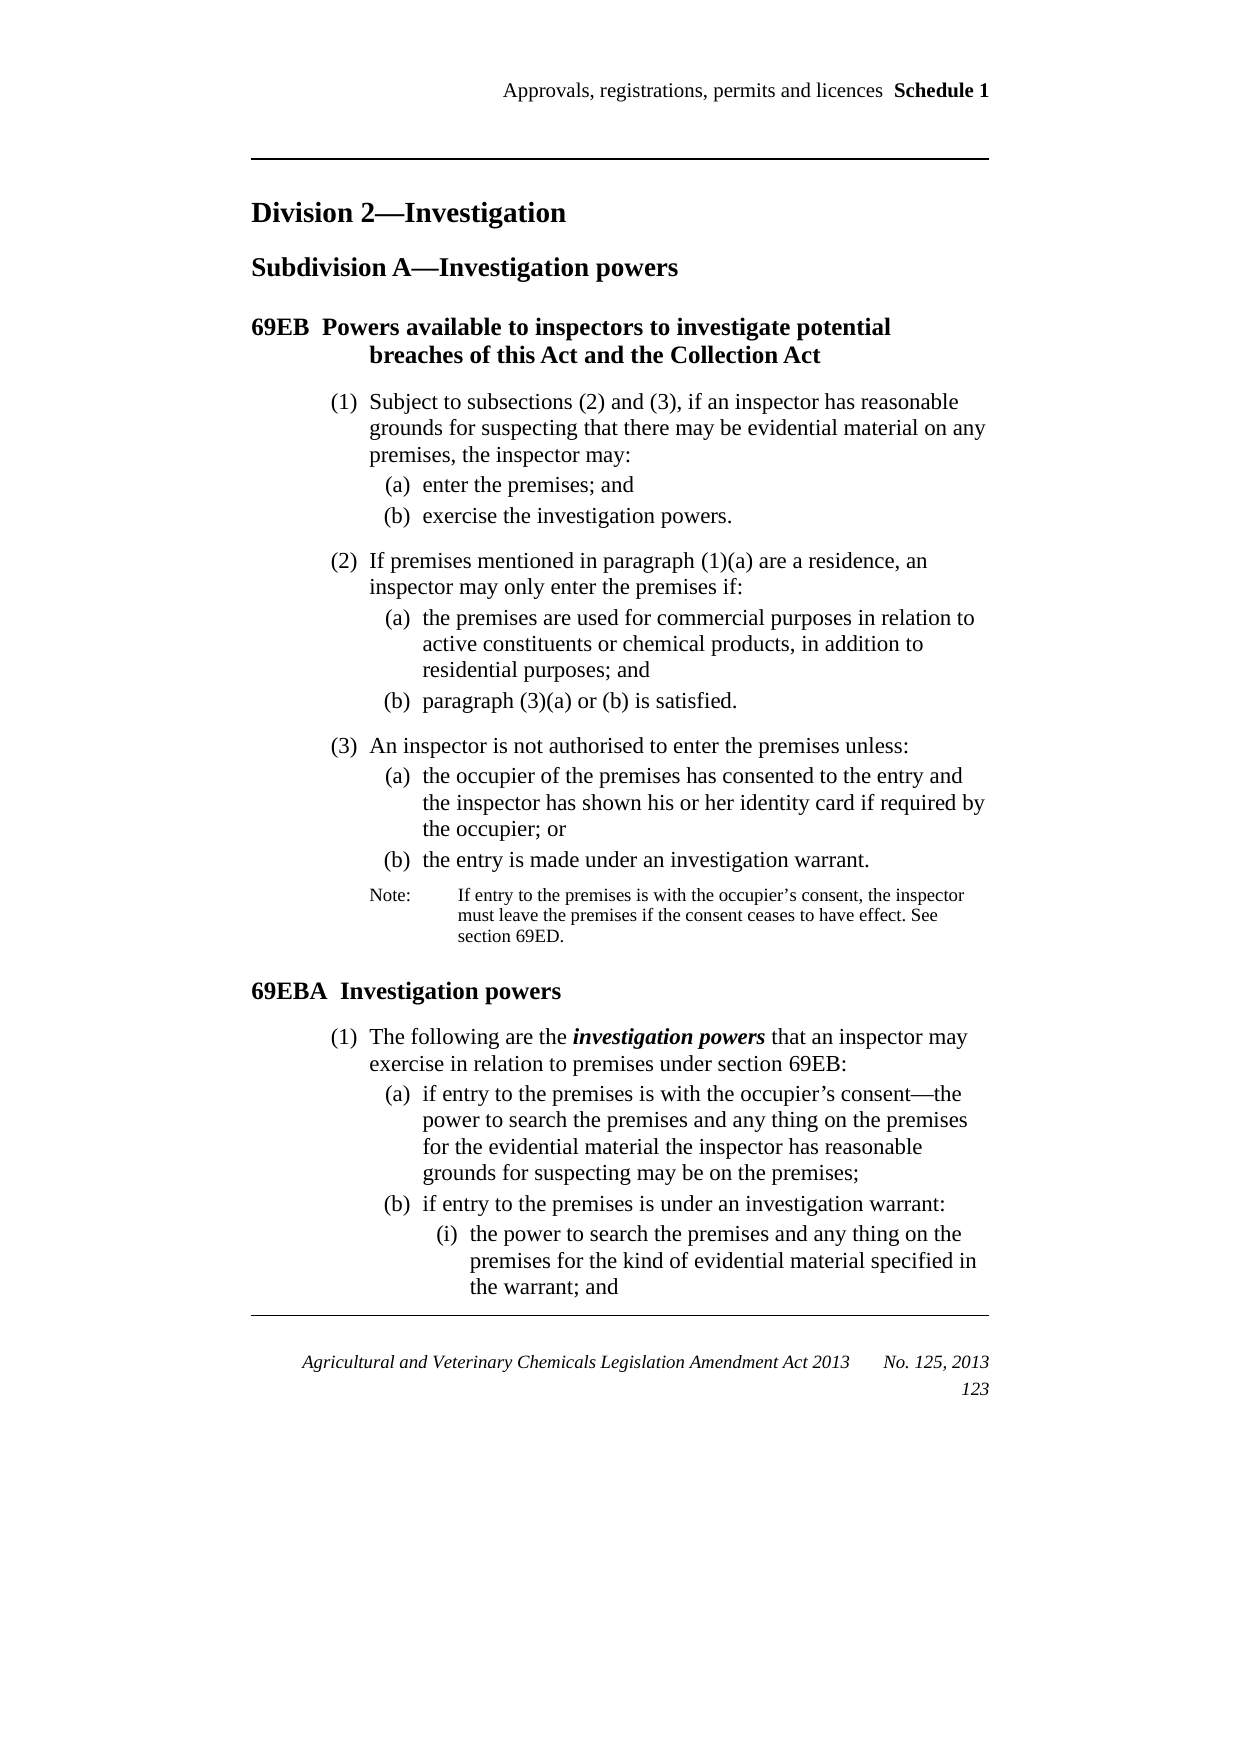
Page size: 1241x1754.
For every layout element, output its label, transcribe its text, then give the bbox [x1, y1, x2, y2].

text (3) An inspector is not authorised to enter the premises unless: [251, 732, 989, 758]
text (a) if entry to the premises is with the occupier’s consent—the power to search the premises and any thing on the premises for the evidential material the inspector has reasonable grounds for suspecting may be on the premises; [251, 1080, 989, 1186]
text (a) the occupier of the premises has consented to the entry and the inspector has shown his or her identity card if required by the occupier; or [251, 762, 989, 842]
text (1) Subject to subsections (2) and (3), if an inspector has reasonable grounds for suspecting that there may be evidential material on any premises, the inspector may: [251, 388, 989, 467]
text (1) The following are the investigation powers that an inspector may exercise in relation to premises under section 69EB: [251, 1023, 989, 1076]
text (i) the power to search the premises and any thing on the premises for the kind of evidential material specified in the warrant; and [251, 1220, 989, 1299]
text (a) enter the premises; and [251, 471, 989, 497]
text (a) the premises are used for commercial purposes in relation to active constituents or chemical products, in addition to residential purposes; and [251, 604, 989, 683]
text (b) if entry to the premises is under an investigation warrant: [251, 1190, 989, 1216]
text Subdivision A—Investigation powers [251, 251, 989, 282]
text (b) exercise the investigation powers. [251, 502, 989, 528]
text 69EB Powers available to inspectors to investigate potential breaches of this Act and the Collection Act [251, 312, 989, 369]
text (2) If premises mentioned in paragraph (1)(a) are a residence, an inspector may only enter the premises if: [251, 547, 989, 599]
text Note: If entry to the premises is with the occupier’s consent, the inspector must leave the premises if the consent ceases to have effect. See section 69ED. [369, 885, 989, 947]
text (b) paragraph (3)(a) or (b) is satisfied. [251, 687, 989, 713]
text 69EBA Investigation powers [251, 976, 989, 1004]
text (b) the entry is made under an investigation warrant. [251, 846, 989, 872]
text Division 2—Investigation [251, 195, 989, 228]
